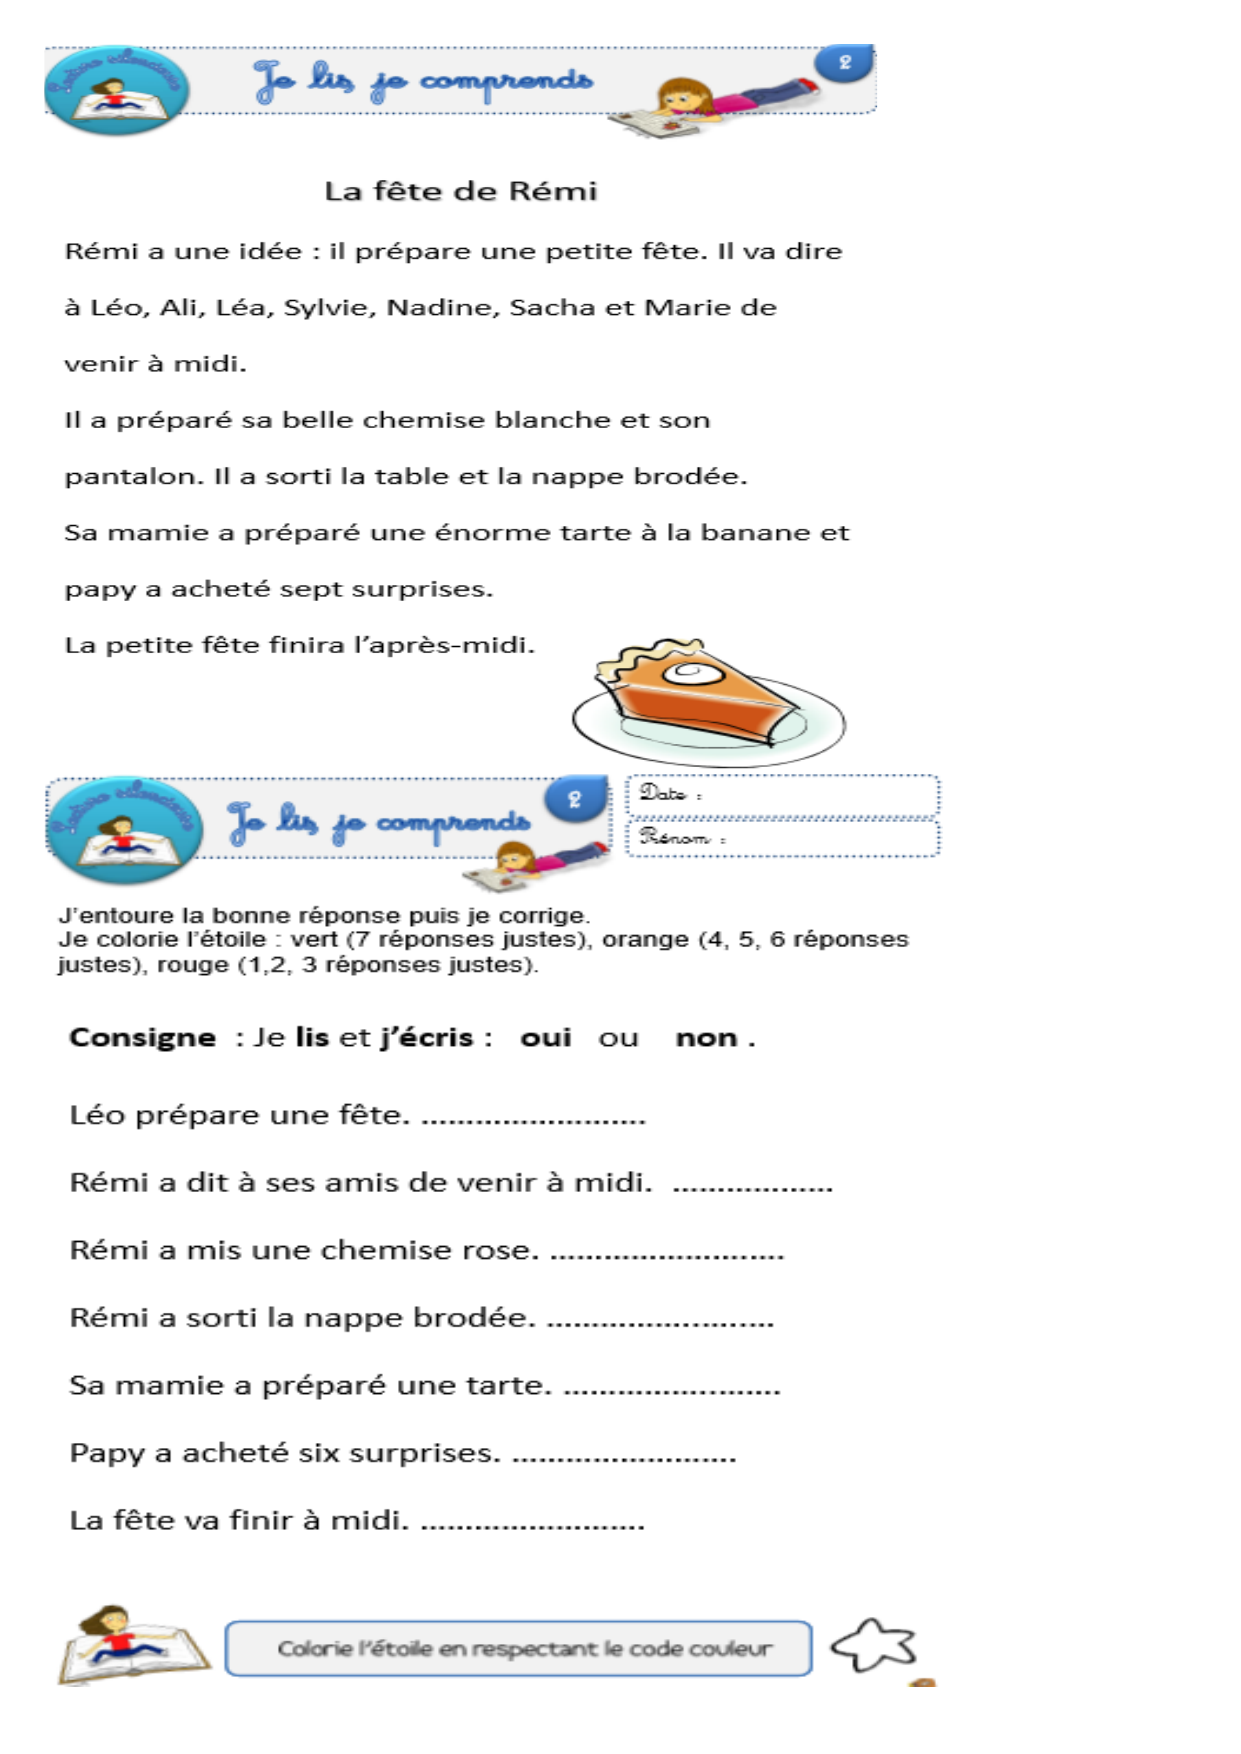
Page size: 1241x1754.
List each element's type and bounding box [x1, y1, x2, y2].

picture [44, 44, 943, 1687]
